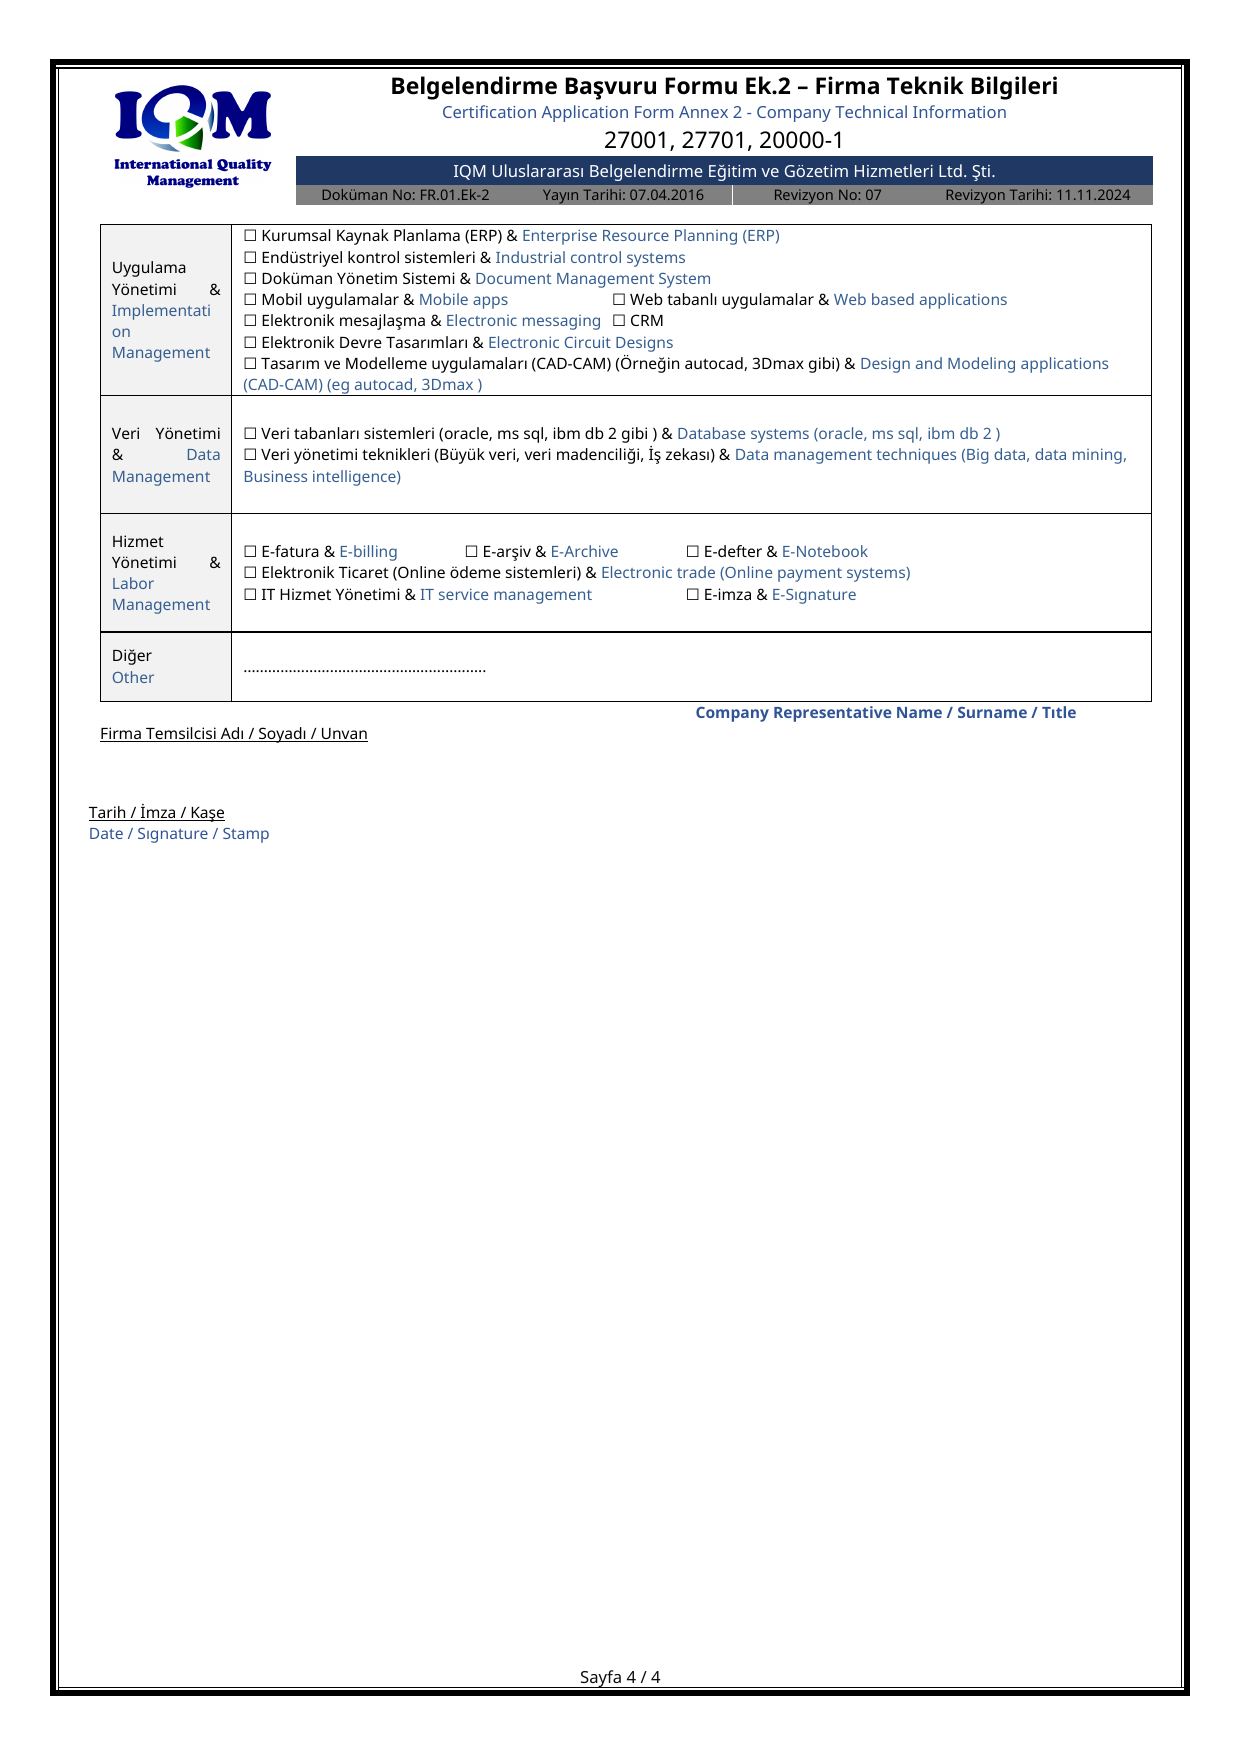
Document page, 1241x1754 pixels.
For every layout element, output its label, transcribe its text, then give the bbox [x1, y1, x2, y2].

table_cell Veri Yönetimi & Data Management [101, 396, 231, 513]
table_cell Kurumsal Kaynak Planlama (ERP) & Enterprise Resource Planning (ERP) Endüstriyel kontrol sistemleri & Industrial control systems Doküman Yönetim Sistemi & Document Management System Mobil uygulamalar & Mobile apps Web tabanlı uygulamalar & Web based applications Elektronik mesajlaşma & Electronic messaging CRM Elektronik Devre Tasarımları & Electronic Circuit Designs Tasarım ve Modelleme uygulamaları (CAD-CAM) (Örneğin autocad, 3Dmax gibi) & Design and Modeling applications (CAD-CAM) (eg autocad, 3Dmax ) [232, 225, 1151, 395]
table_cell ………………………………………………….. [232, 633, 1151, 701]
table_header Tarih / İmza / Kaşe Date / Sıgnature / Stamp [621, 702, 1152, 773]
table_cell Hizmet Yönetimi & Labor Management [101, 514, 231, 631]
table_cell Uygulama Yönetimi & Implementation Management [101, 225, 231, 395]
table_header Firma Temsilcisi Adı / Soyadı / Unvan Company Representative Name / Surname / Tıtle [89, 702, 621, 773]
picture [114, 85, 272, 188]
table_cell Veri tabanları sistemleri (oracle, ms sql, ibm db 2 gibi ) & Database systems (oracle, ms sql, ibm db 2 ) Veri yönetimi teknikleri (Büyük veri, veri madenciliği, İş zekası) & Data management techniques (Big data, data mining, Business intelligence) [232, 396, 1151, 513]
table_cell Diğer Other [101, 633, 231, 701]
table_cell E-fatura & E-billing E-arşiv & E-Archive E-defter & E-Notebook Elektronik Ticaret (Online ödeme sistemleri) & Electronic trade (Online payment systems) IT Hizmet Yönetimi & IT service management E-imza & E-Sıgnature [232, 514, 1151, 631]
